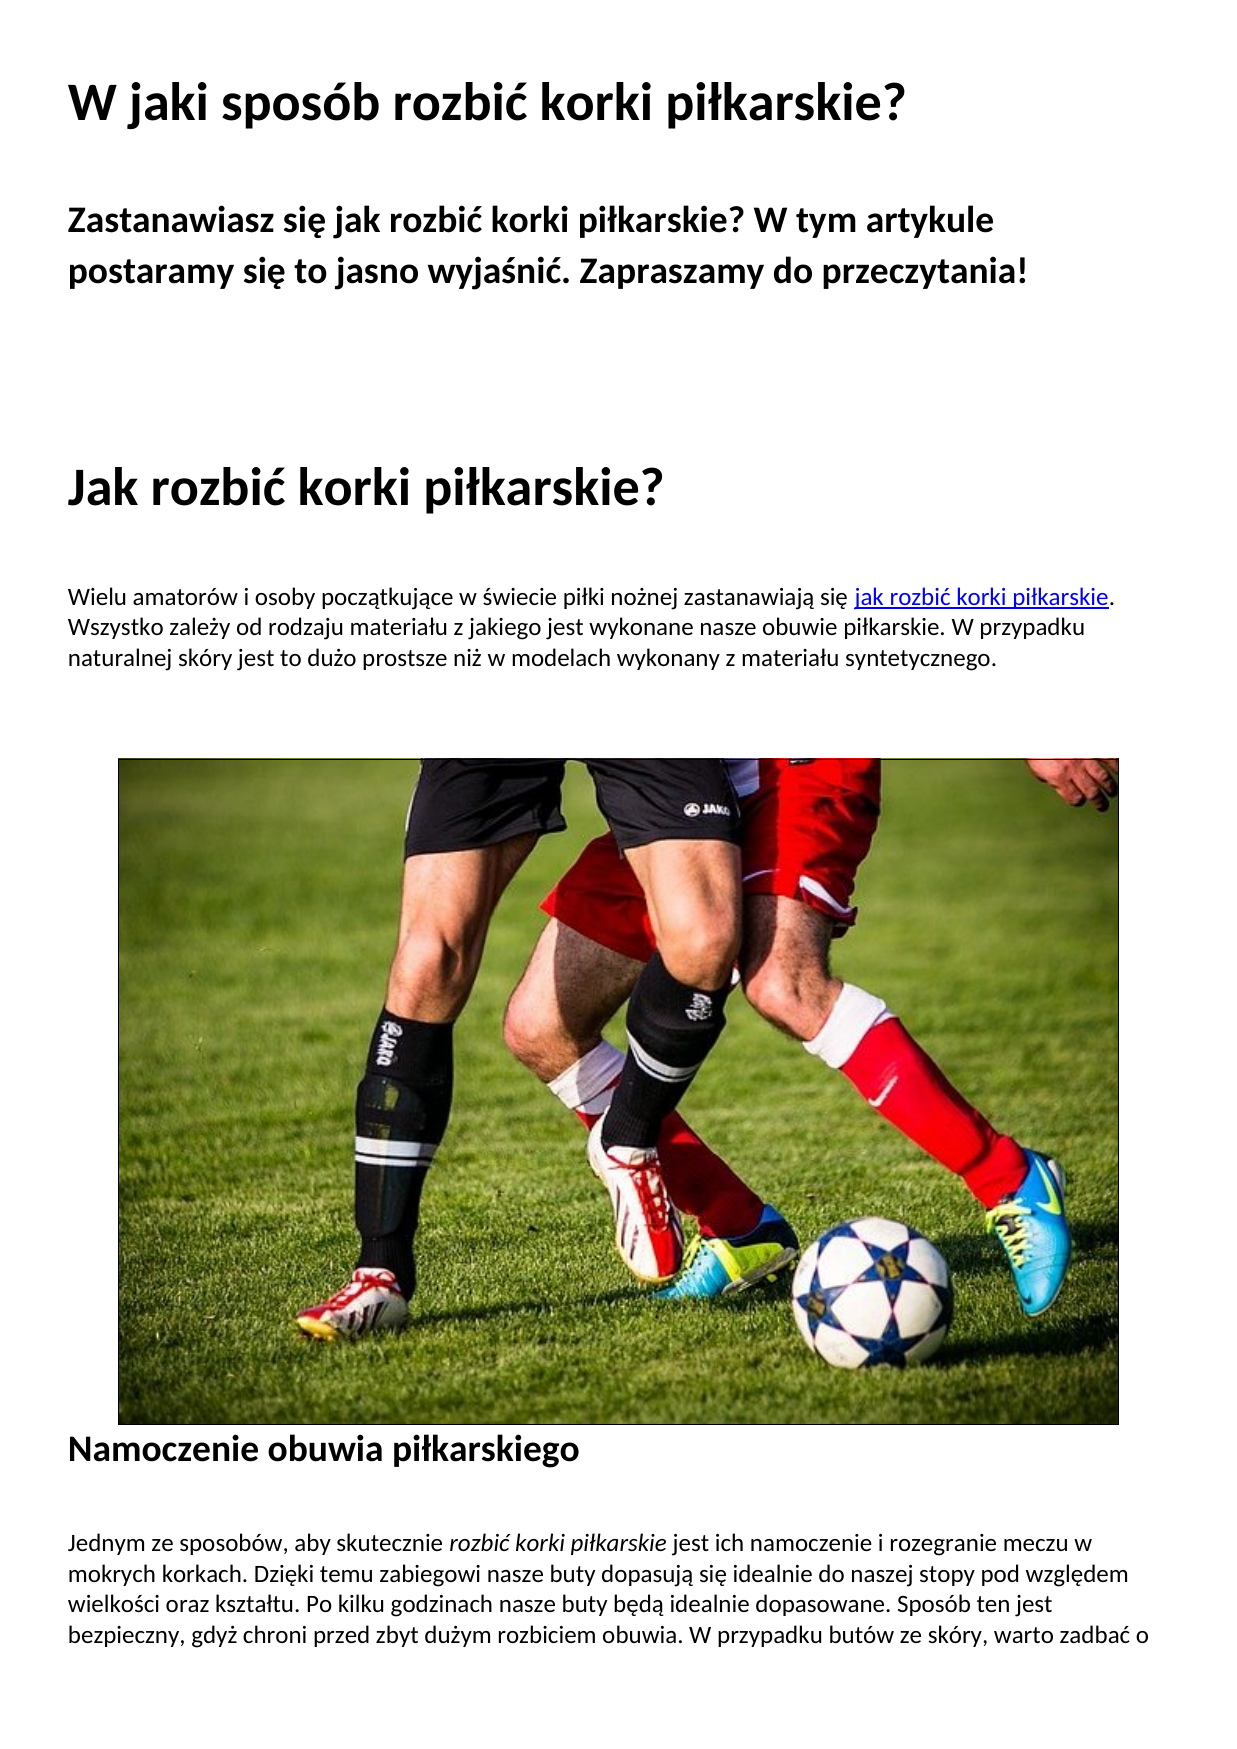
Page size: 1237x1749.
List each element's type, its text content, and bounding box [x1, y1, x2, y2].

text W jaki sposób rozbić korki piłkarskie? [68, 68, 1169, 134]
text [68, 1527, 1169, 1649]
text Jak rozbić korki piłkarskie? [68, 452, 1169, 518]
text Wielu amatorów i osoby początkujące w świecie piłki nożnej zastanawiają się jak rozbić korki piłkarskie. Wszystko zależy od rodzaju materiału z jakiego jest wykonane nasze obuwie piłkarskie. W przypadku naturalnej skóry jest to dużo prostsze niż w modelach wykonany z materiału syntetycznego. [68, 581, 1169, 673]
picture [119, 760, 1118, 1424]
text Zastanawiasz się jak rozbić korki piłkarskie? W tym artykule postaramy się to jasno wyjaśnić. Zapraszamy do przeczytania! [68, 196, 1169, 293]
text Namoczenie obuwia piłkarskiego [68, 1425, 1169, 1471]
